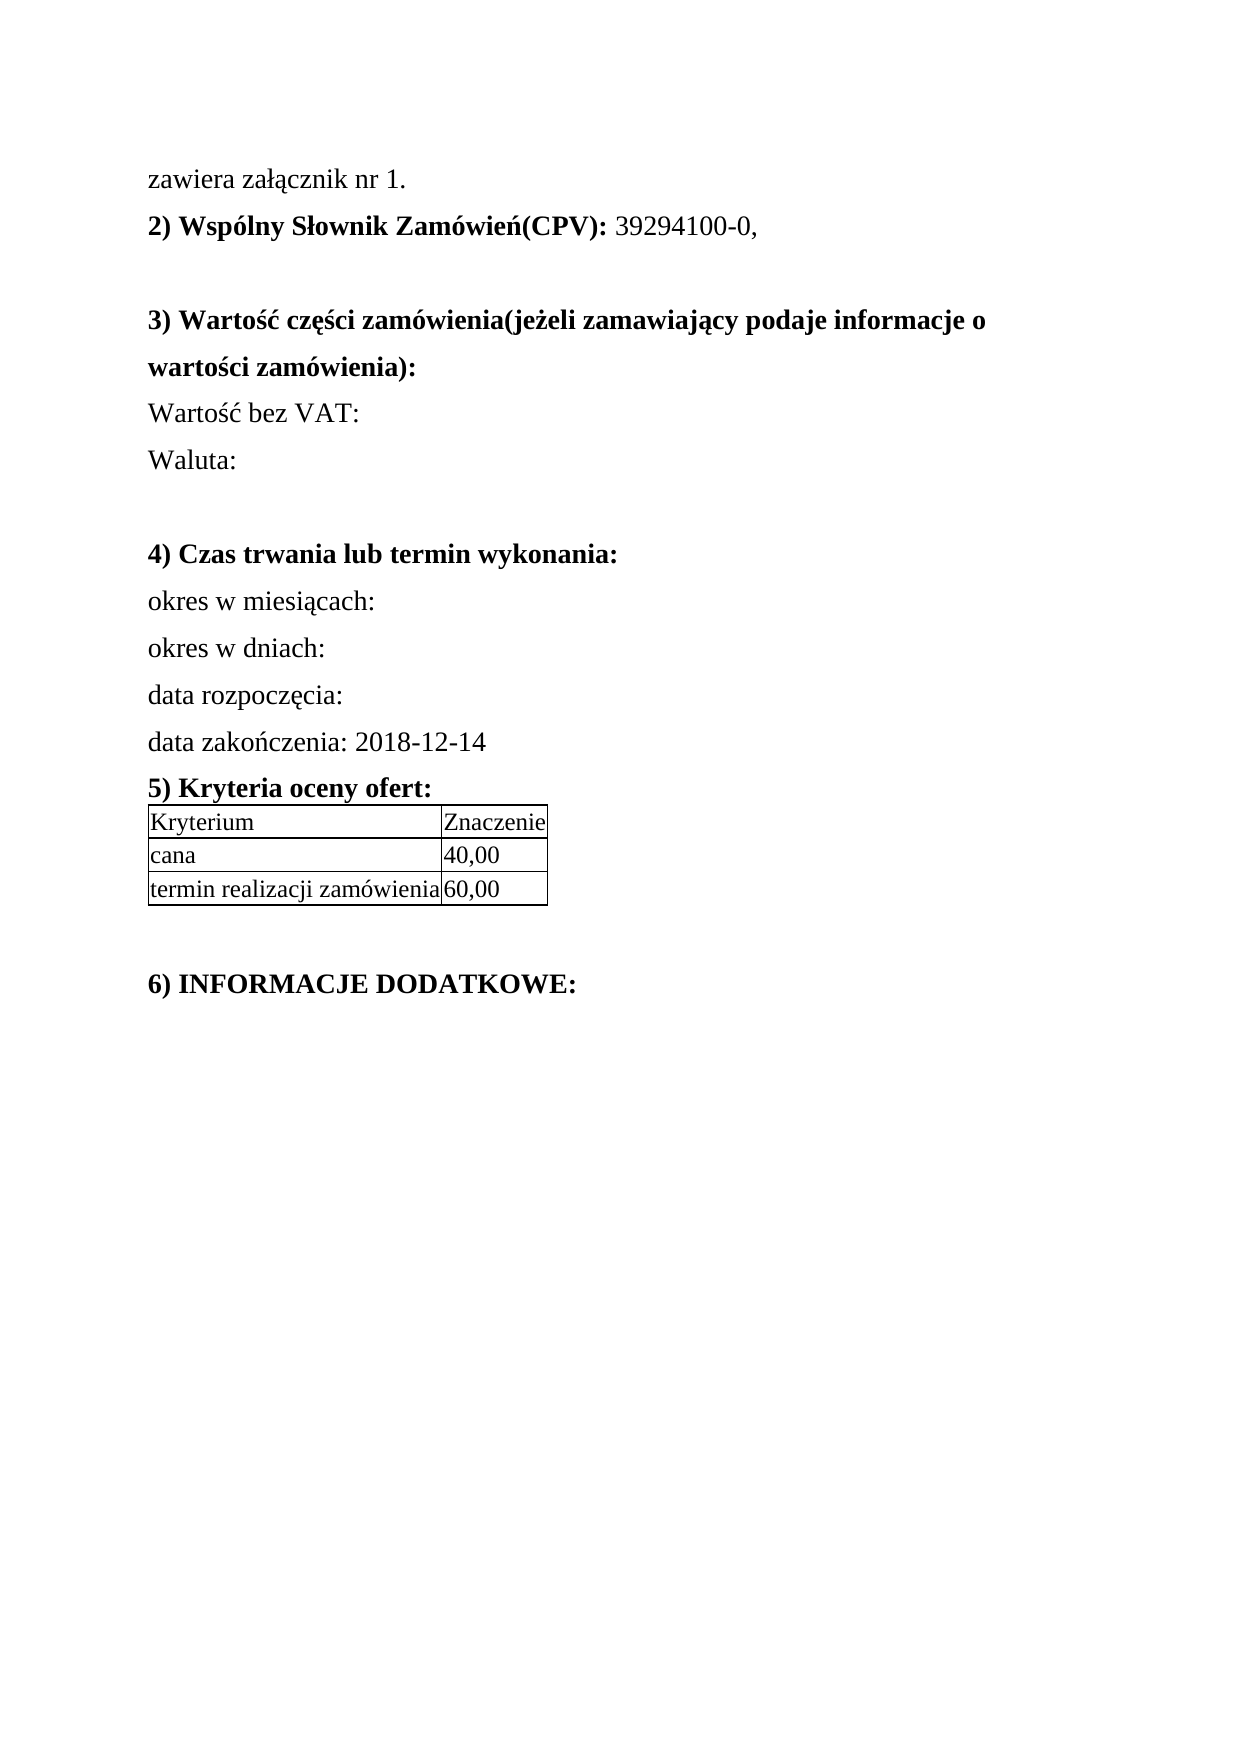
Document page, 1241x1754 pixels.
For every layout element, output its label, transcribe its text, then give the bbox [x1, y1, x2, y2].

table_cell cana [149, 839, 441, 871]
table_cell 40,00 [442, 839, 547, 871]
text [148, 148, 1093, 804]
table_header Znaczenie [442, 806, 547, 837]
table_header Kryterium [149, 806, 441, 837]
table_cell termin realizacji zamówienia [149, 872, 441, 904]
table_cell 60,00 [442, 872, 547, 904]
text 6) INFORMACJE DODATKOWE: [148, 906, 1093, 999]
